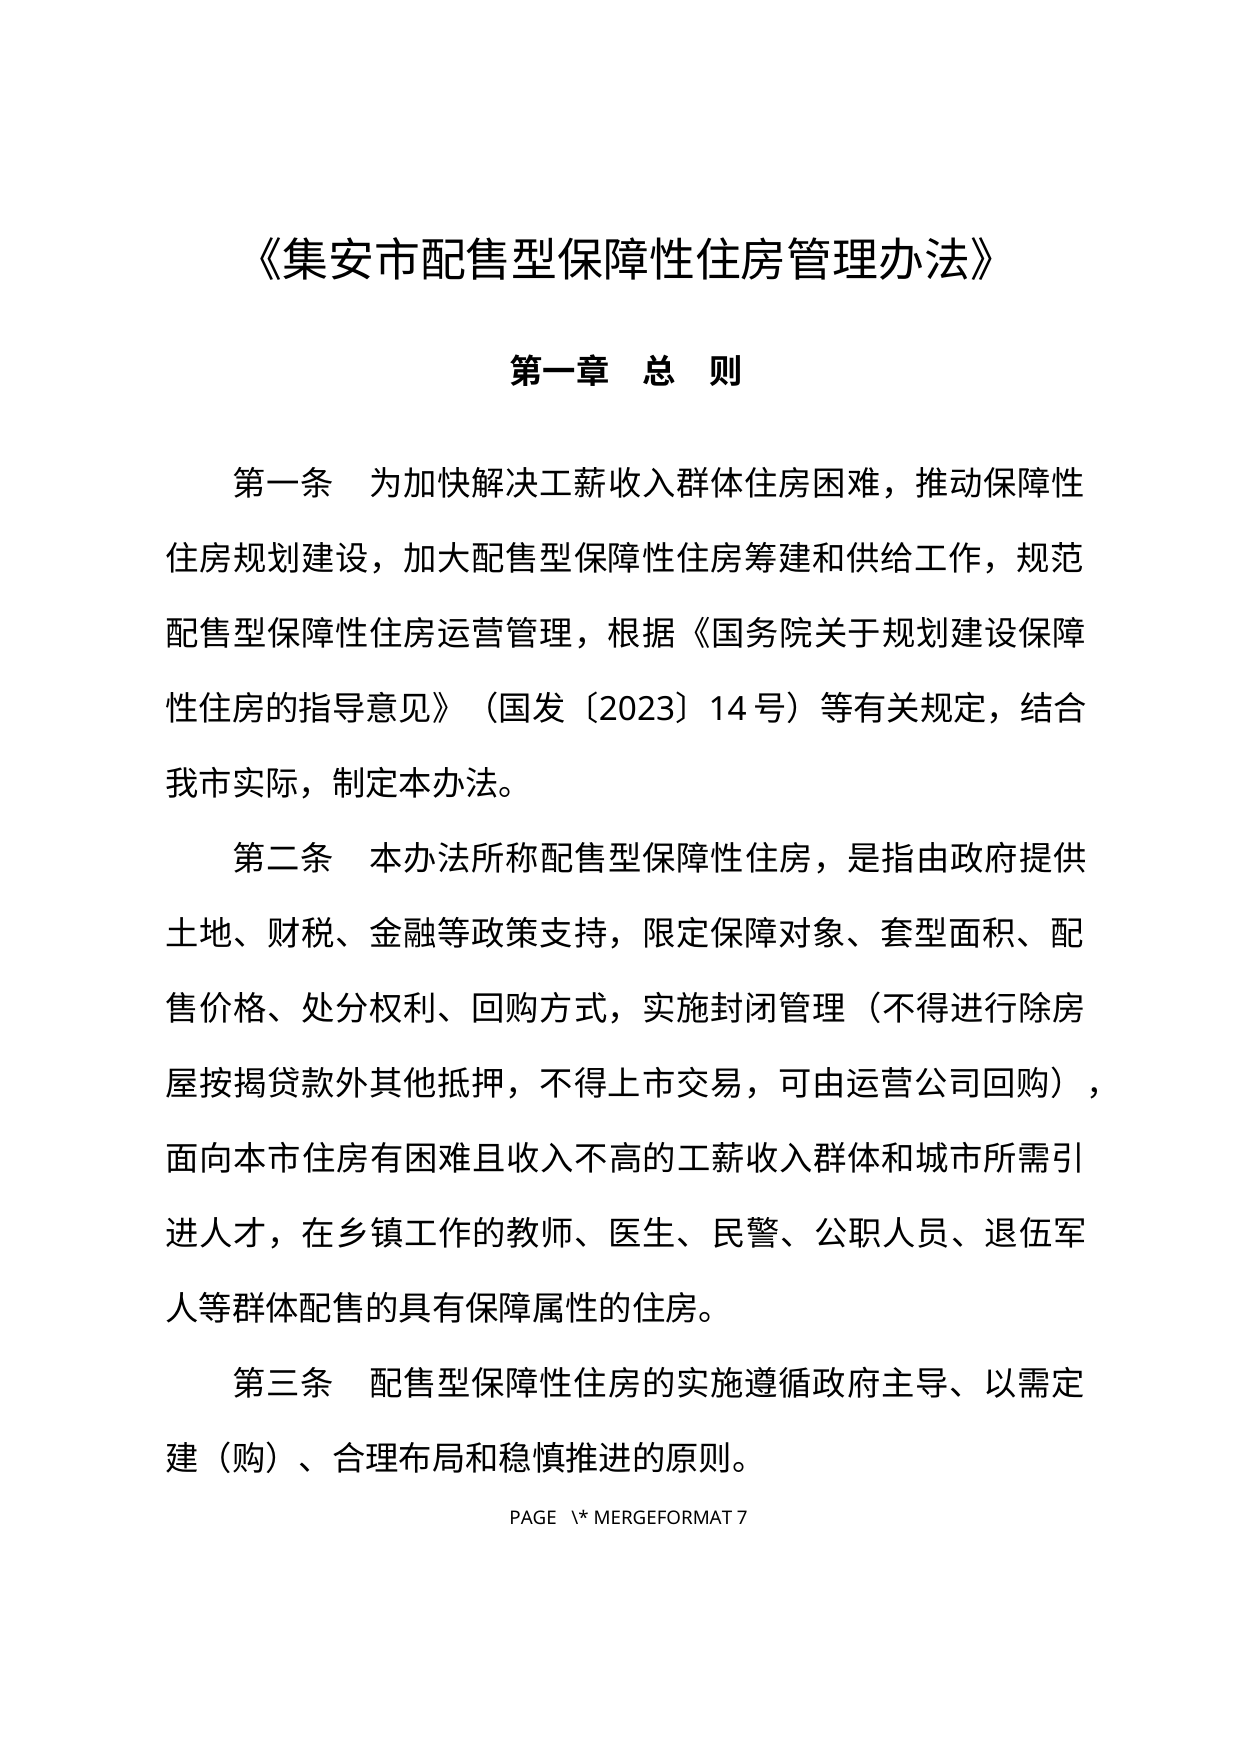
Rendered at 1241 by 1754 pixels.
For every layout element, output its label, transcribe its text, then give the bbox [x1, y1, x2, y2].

text 《集安市配售型保障性住房管理办法》 [165, 218, 1087, 293]
text 第二条 本办法所称配售型保障性住房，是指由政府提供土地、财税、金融等政策支持，限定保障对象、套型面积、配售价格、处分权利、回购方式，实施封闭管理（不得进行除房屋按揭贷款外其他抵押，不得上市交易，可由运营公司回购），面向本市住房有困难且收入不高的工薪收入群体和城市所需引进人才，在乡镇工作的教师、医生、民警、公职人员、退伍军人等群体配售的具有保障属性的住房。 [165, 818, 1087, 1343]
text 第三条 配售型保障性住房的实施遵循政府主导、以需定建（购）、合理布局和稳慎推进的原则。 [165, 1343, 1087, 1493]
text 第一章 总 则 [165, 331, 1087, 406]
text 第一条 为加快解决工薪收入群体住房困难，推动保障性住房规划建设，加大配售型保障性住房筹建和供给工作，规范配售型保障性住房运营管理，根据《国务院关于规划建设保障性住房的指导意见》（国发〔2023〕14号）等有关规定，结合我市实际，制定本办法。 [165, 443, 1087, 818]
